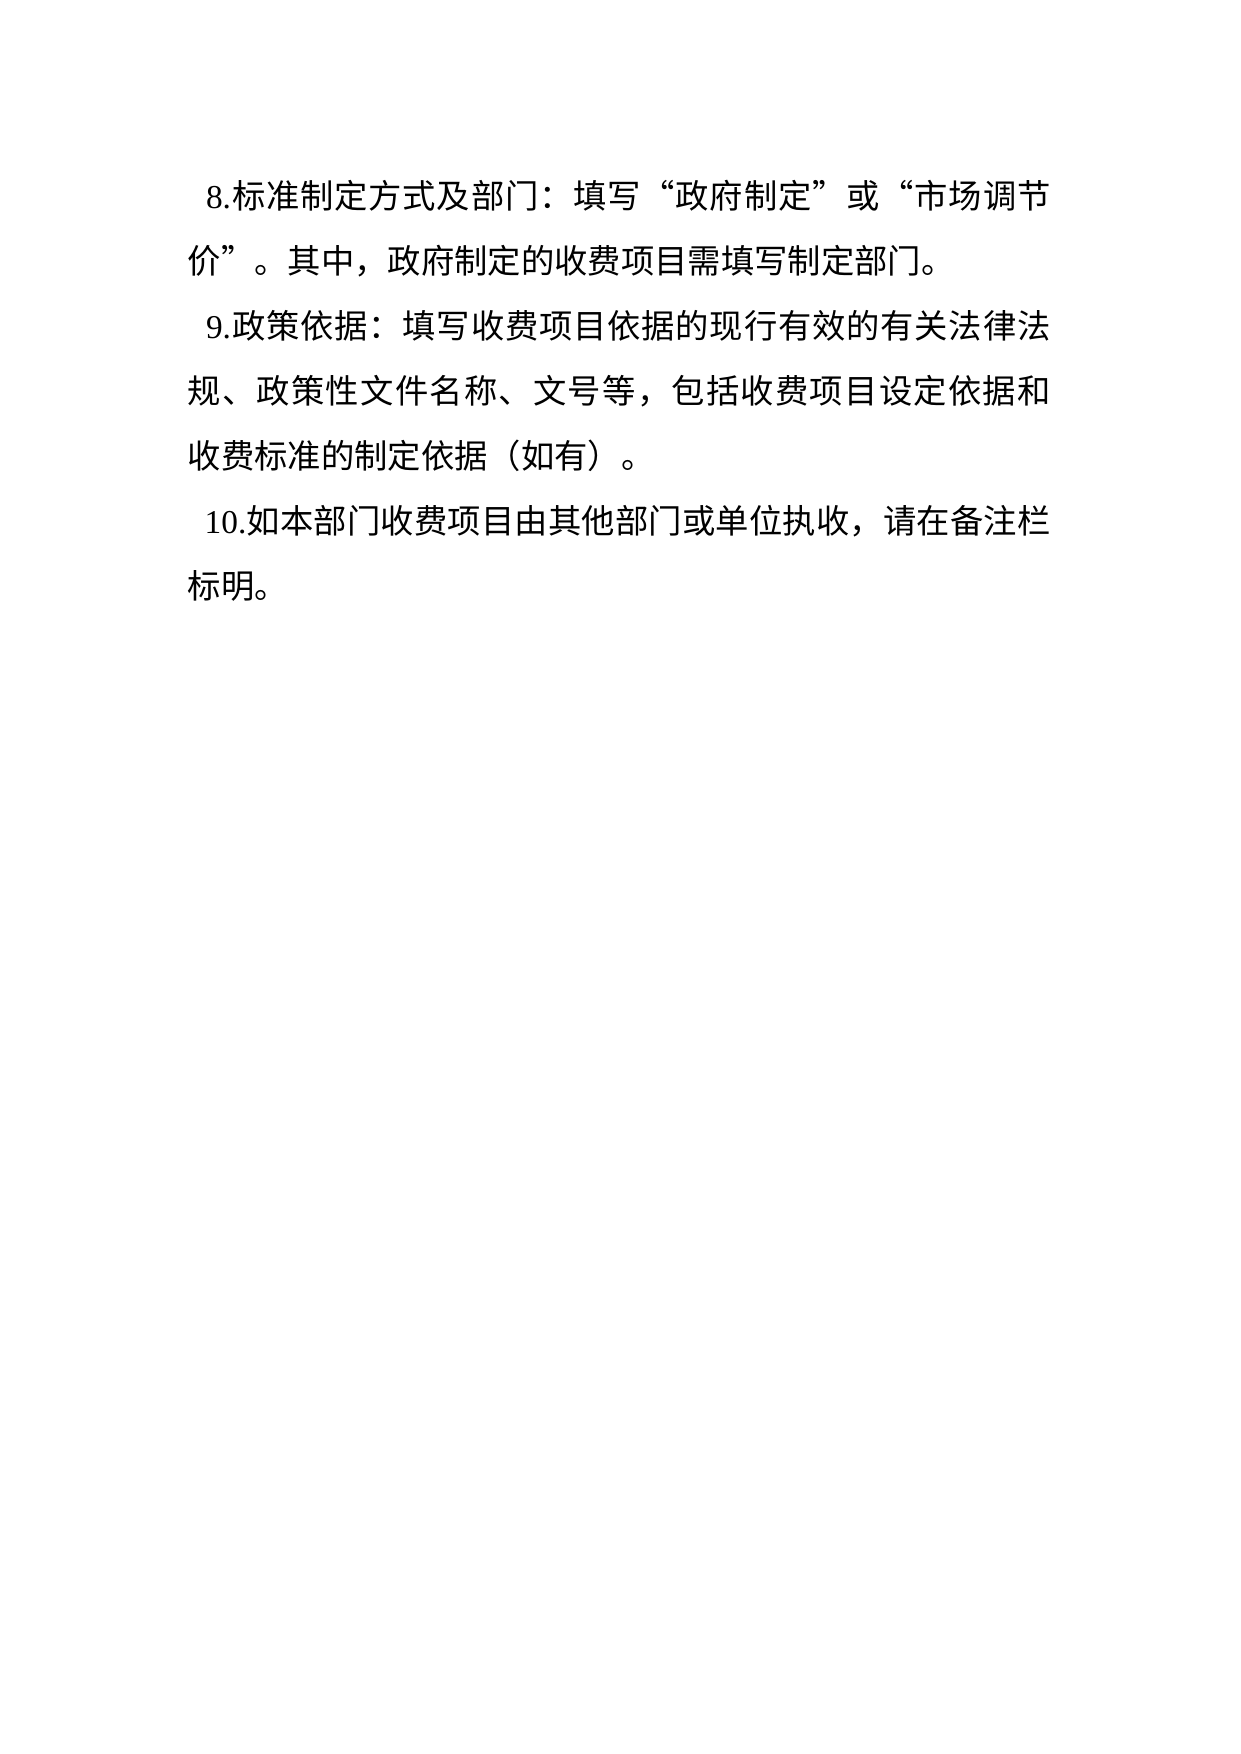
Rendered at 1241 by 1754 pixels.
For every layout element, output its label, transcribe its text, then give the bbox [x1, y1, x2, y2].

list 10.如本部门收费项目由其他部门或单位执收，请在备注栏标明。 [187, 487, 1053, 617]
list 8.标准制定方式及部门：填写“政府制定”或“市场调节价”。其中，政府制定的收费项目需填写制定部门。 [187, 162, 1053, 292]
list 9.政策依据：填写收费项目依据的现行有效的有关法律法规、政策性文件名称、文号等，包括收费项目设定依据和收费标准的制定依据（如有）。 [187, 292, 1053, 487]
